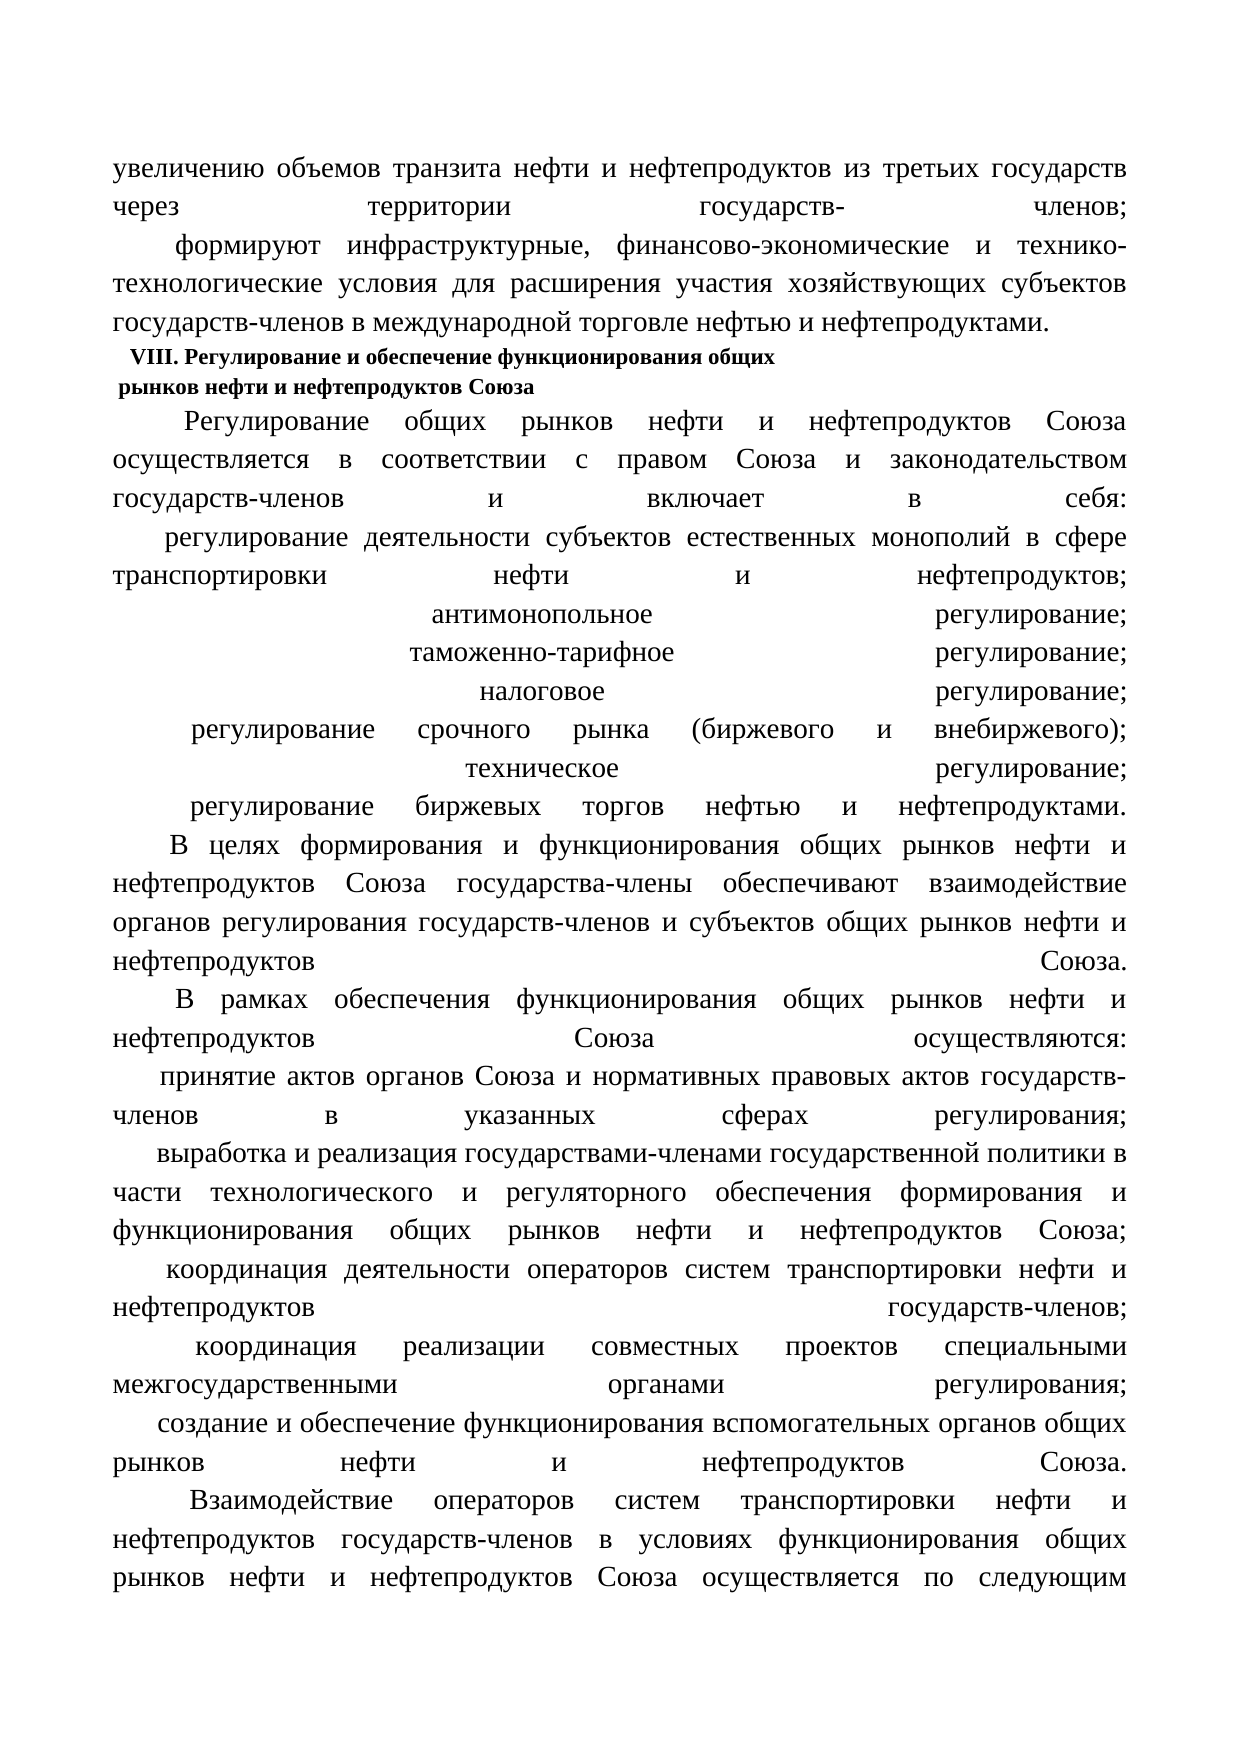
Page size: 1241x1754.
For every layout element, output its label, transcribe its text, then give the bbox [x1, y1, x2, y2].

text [112, 403, 1128, 1593]
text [112, 150, 1128, 338]
text VIII. Регулирование и обеспечение функционирования общих рынков нефти и нефтепродуктов Союза [112, 343, 1128, 399]
